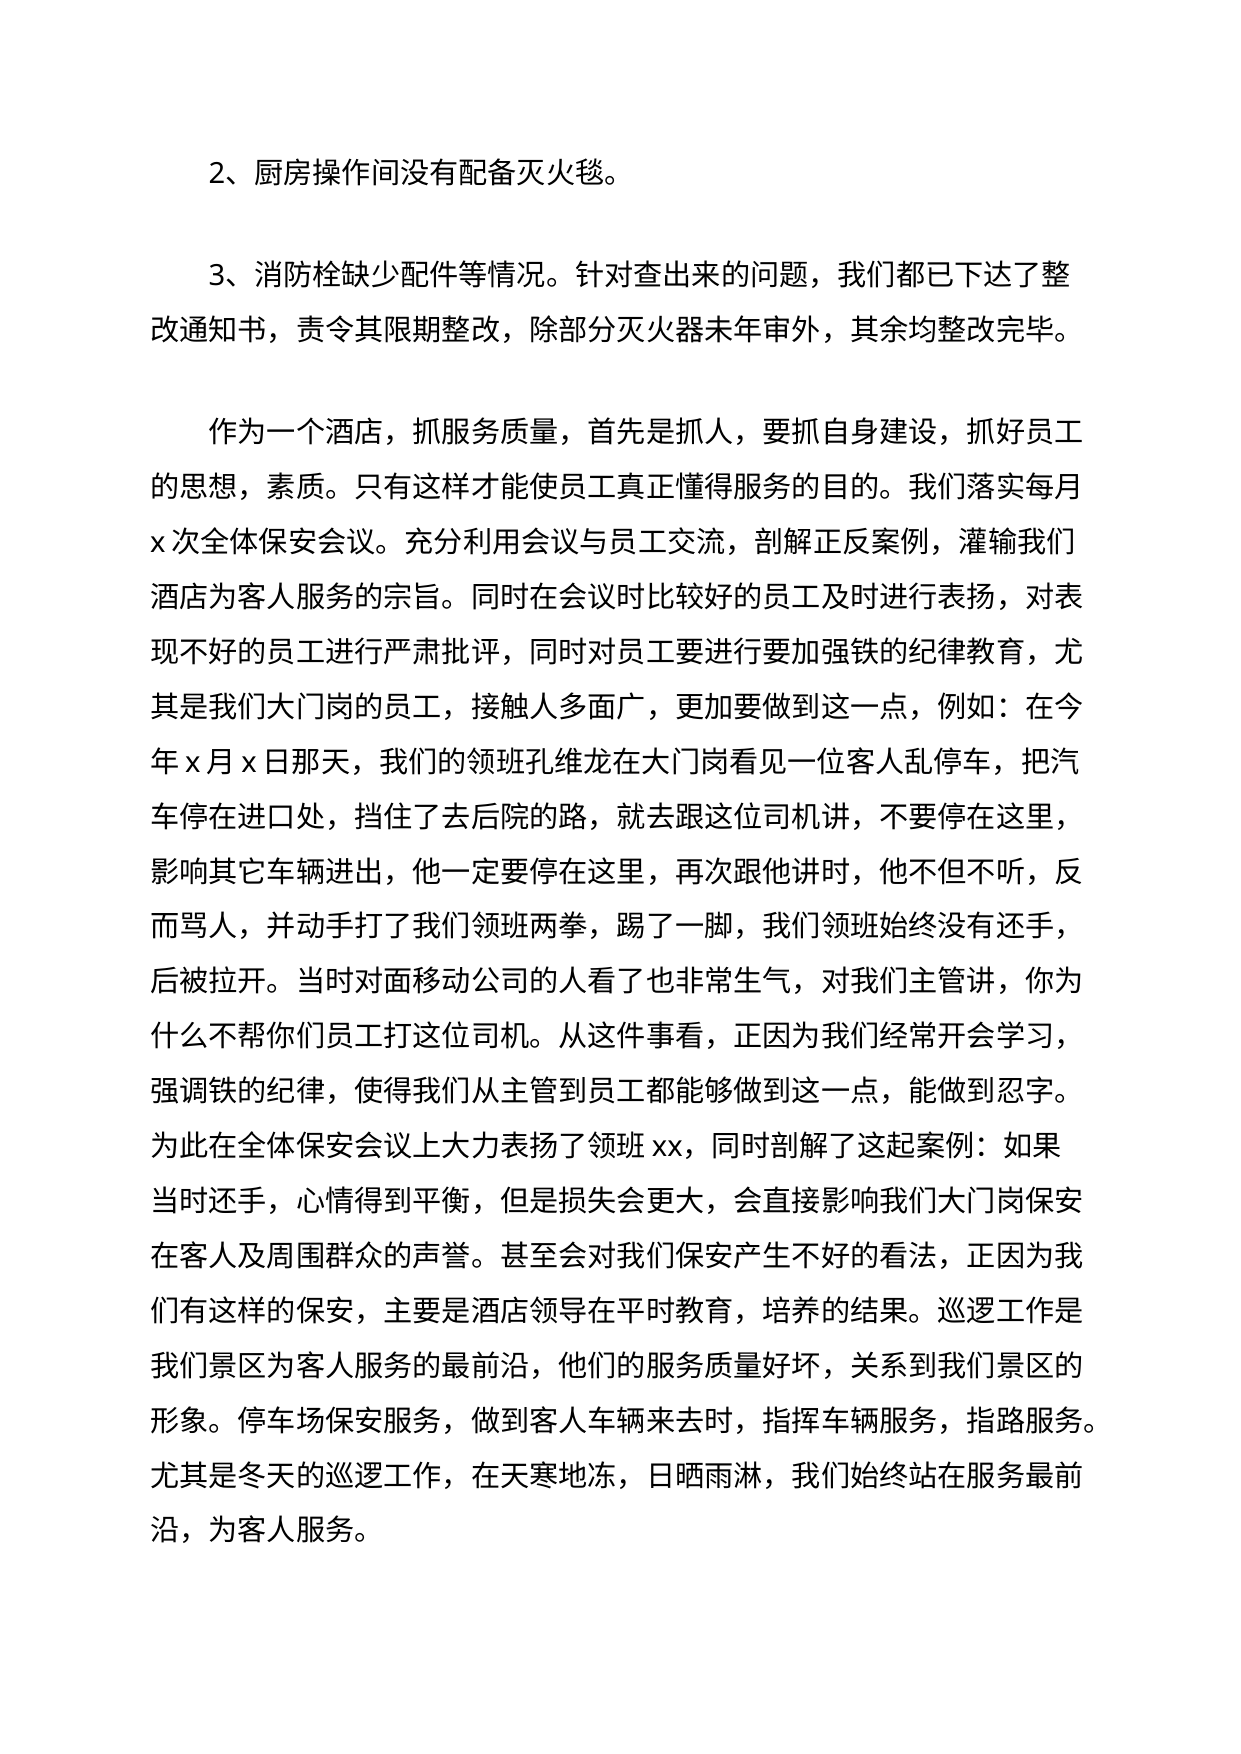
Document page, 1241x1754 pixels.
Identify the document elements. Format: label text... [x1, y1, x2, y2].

text 作为一个酒店，抓服务质量，首先是抓人，要抓自身建设，抓好员工的思想，素质。只有这样才能使员工真正懂得服务的目的。我们落实每月x次全体保安会议。充分利用会议与员工交流，剖解正反案例，灌输我们酒店为客人服务的宗旨。同时在会议时比较好的员工及时进行表扬，对表现不好的员工进行严肃批评，同时对员工要进行要加强铁的纪律教育，尤其是我们大门岗的员工，接触人多面广，更加要做到这一点，例如：在今年x月x日那天，我们的领班孔维龙在大门岗看见一位客人乱停车，把汽车停在进口处，挡住了去后院的路，就去跟这位司机讲，不要停在这里，影响其它车辆进出，他一定要停在这里，再次跟他讲时，他不但不听，反而骂人，并动手打了我们领班两拳，踢了一脚，我们领班始终没有还手，后被拉开。当时对面移动公司的人看了也非常生气，对我们主管讲，你为什么不帮你们员工打这位司机。从这件事看，正因为我们经常开会学习，强调铁的纪律，使得我们从主管到员工都能够做到这一点，能做到忍字。为此在全体保安会议上大力表扬了领班xx，同时剖解了这起案例：如果当时还手，心情得到平衡，但是损失会更大，会直接影响我们大门岗保安在客人及周围群众的声誉。甚至会对我们保安产生不好的看法，正因为我们有这样的保安，主要是酒店领导在平时教育，培养的结果。巡逻工作是我们景区为客人服务的最前沿，他们的服务质量好坏，关系到我们景区的形象。停车场保安服务，做到客人车辆来去时，指挥车辆服务，指路服务。尤其是冬天的巡逻工作，在天寒地冻，日晒雨淋，我们始终站在服务最前沿，为客人服务。 [150, 409, 1090, 1549]
text 2、厨房操作间没有配备灭火毯。 [150, 150, 1090, 192]
text 3、消防栓缺少配件等情况。针对查出来的问题，我们都已下达了整改通知书，责令其限期整改，除部分灭火器未年审外，其余均整改完毕。 [150, 252, 1090, 349]
